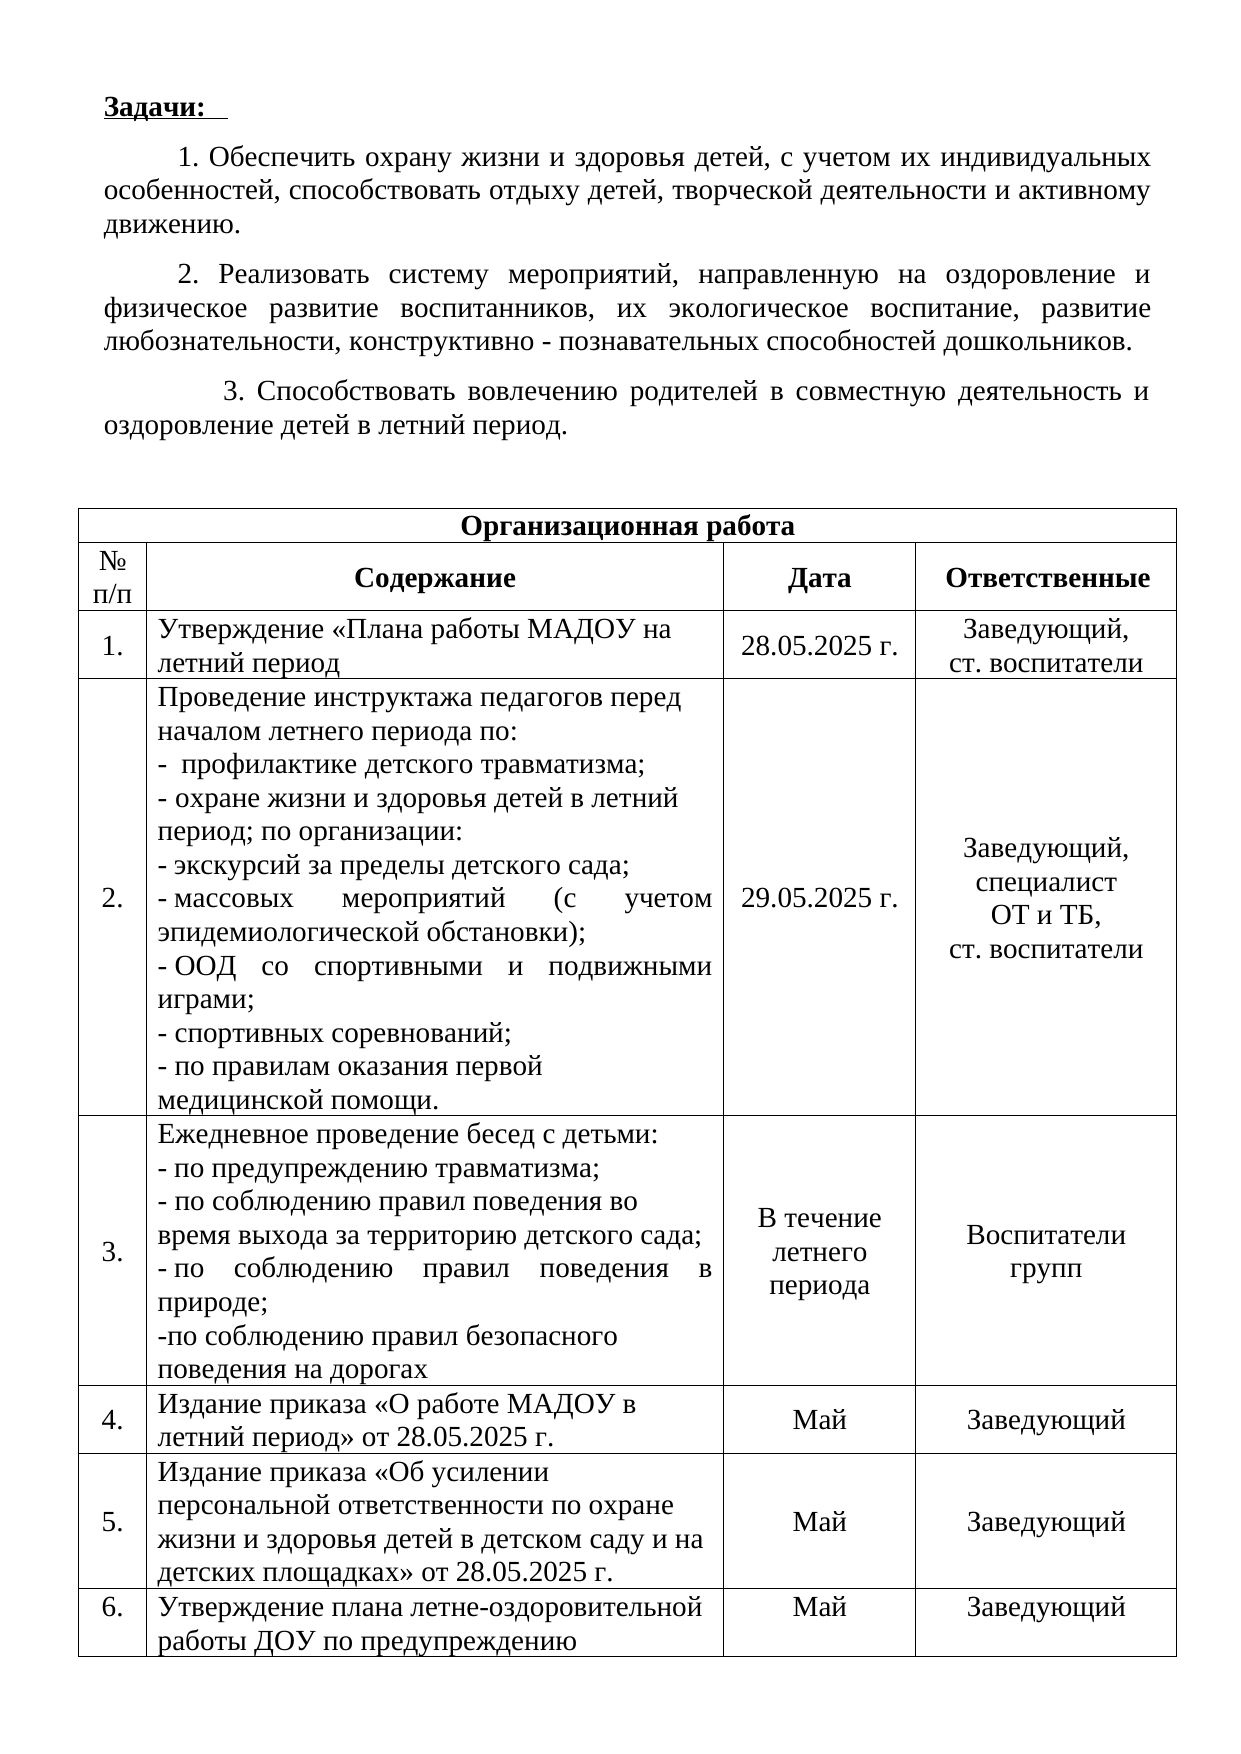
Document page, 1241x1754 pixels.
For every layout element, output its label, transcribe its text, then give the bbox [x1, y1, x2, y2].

text 1. Обеспечить охрану жизни и здоровья детей, с учетом их индивидуальных особенностей, способствовать отдыху детей, творческой деятельности и активному движению. [103, 139, 1152, 239]
table_cell 5. [79, 1454, 146, 1588]
table_cell Заведующий [916, 1386, 1176, 1453]
table_cell Май [724, 1386, 915, 1453]
table_cell № п/п [79, 543, 146, 610]
table_cell Ежедневное проведение бесед с детьми: по предупреждению травматизма; по соблюдению правил поведения во время выхода за территорию детского сада; по соблюдению правил поведения в природе; -по соблюдению правил безопасного поведения на дорогах [147, 1116, 723, 1385]
text 3. Способствовать вовлечению родителей в совместную деятельность и оздоровление детей в летний период. [103, 373, 1152, 441]
text 2. Реализовать систему мероприятий, направленную на оздоровление и физическое развитие воспитанников, их экологическое воспитание, развитие любознательности, конструктивно - познавательных способностей дошкольников. [103, 256, 1152, 357]
table_cell Май [724, 1454, 915, 1588]
table_cell Дата [724, 543, 915, 610]
table_cell Издание приказа «О работе МАДОУ в летний период» от 28.05.2025 г. [147, 1386, 723, 1453]
table_cell 28.05.2025 г. [724, 611, 915, 678]
table_cell В течение летнего периода [724, 1116, 915, 1385]
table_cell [147, 1589, 723, 1656]
table_cell 2. [79, 679, 146, 1115]
table_cell 1. [79, 611, 146, 678]
table_cell Содержание [147, 543, 723, 610]
table_cell 3. [79, 1116, 146, 1385]
table_cell Заведующий, специалист ОТ и ТБ, ст. воспитатели [916, 679, 1176, 1115]
table_cell Утверждение «Плана работы МАДОУ на летний период [147, 611, 723, 678]
table_cell Заведующий, ст. воспитатели [916, 611, 1176, 678]
table_cell 6. [79, 1589, 146, 1656]
table_cell Май [724, 1589, 915, 1656]
table_cell Проведение инструктажа педагогов перед началом летнего периода по: профилактике детского травматизма; охране жизни и здоровья детей в летний период; по организации: экскурсий за пределы детского сада; массовых мероприятий (с учетом эпидемиологической обстановки); ООД со спортивными и подвижными играми; спортивных соревнований; по правилам оказания первой медицинской помощи. [147, 679, 723, 1115]
text Задачи: [103, 89, 1152, 122]
table_header Организационная работа [79, 509, 1176, 542]
table_cell 29.05.2025 г. [724, 679, 915, 1115]
table_cell Воспитатели групп [916, 1116, 1176, 1385]
table_cell 4. [79, 1386, 146, 1453]
table_cell Издание приказа «Об усилении персональной ответственности по охране жизни и здоровья детей в детском саду и на детских площадках» от 28.05.2025 г. [147, 1454, 723, 1588]
table_cell Заведующий [916, 1454, 1176, 1588]
table_cell Заведующий [916, 1589, 1176, 1656]
table_cell Ответственные [916, 543, 1176, 610]
